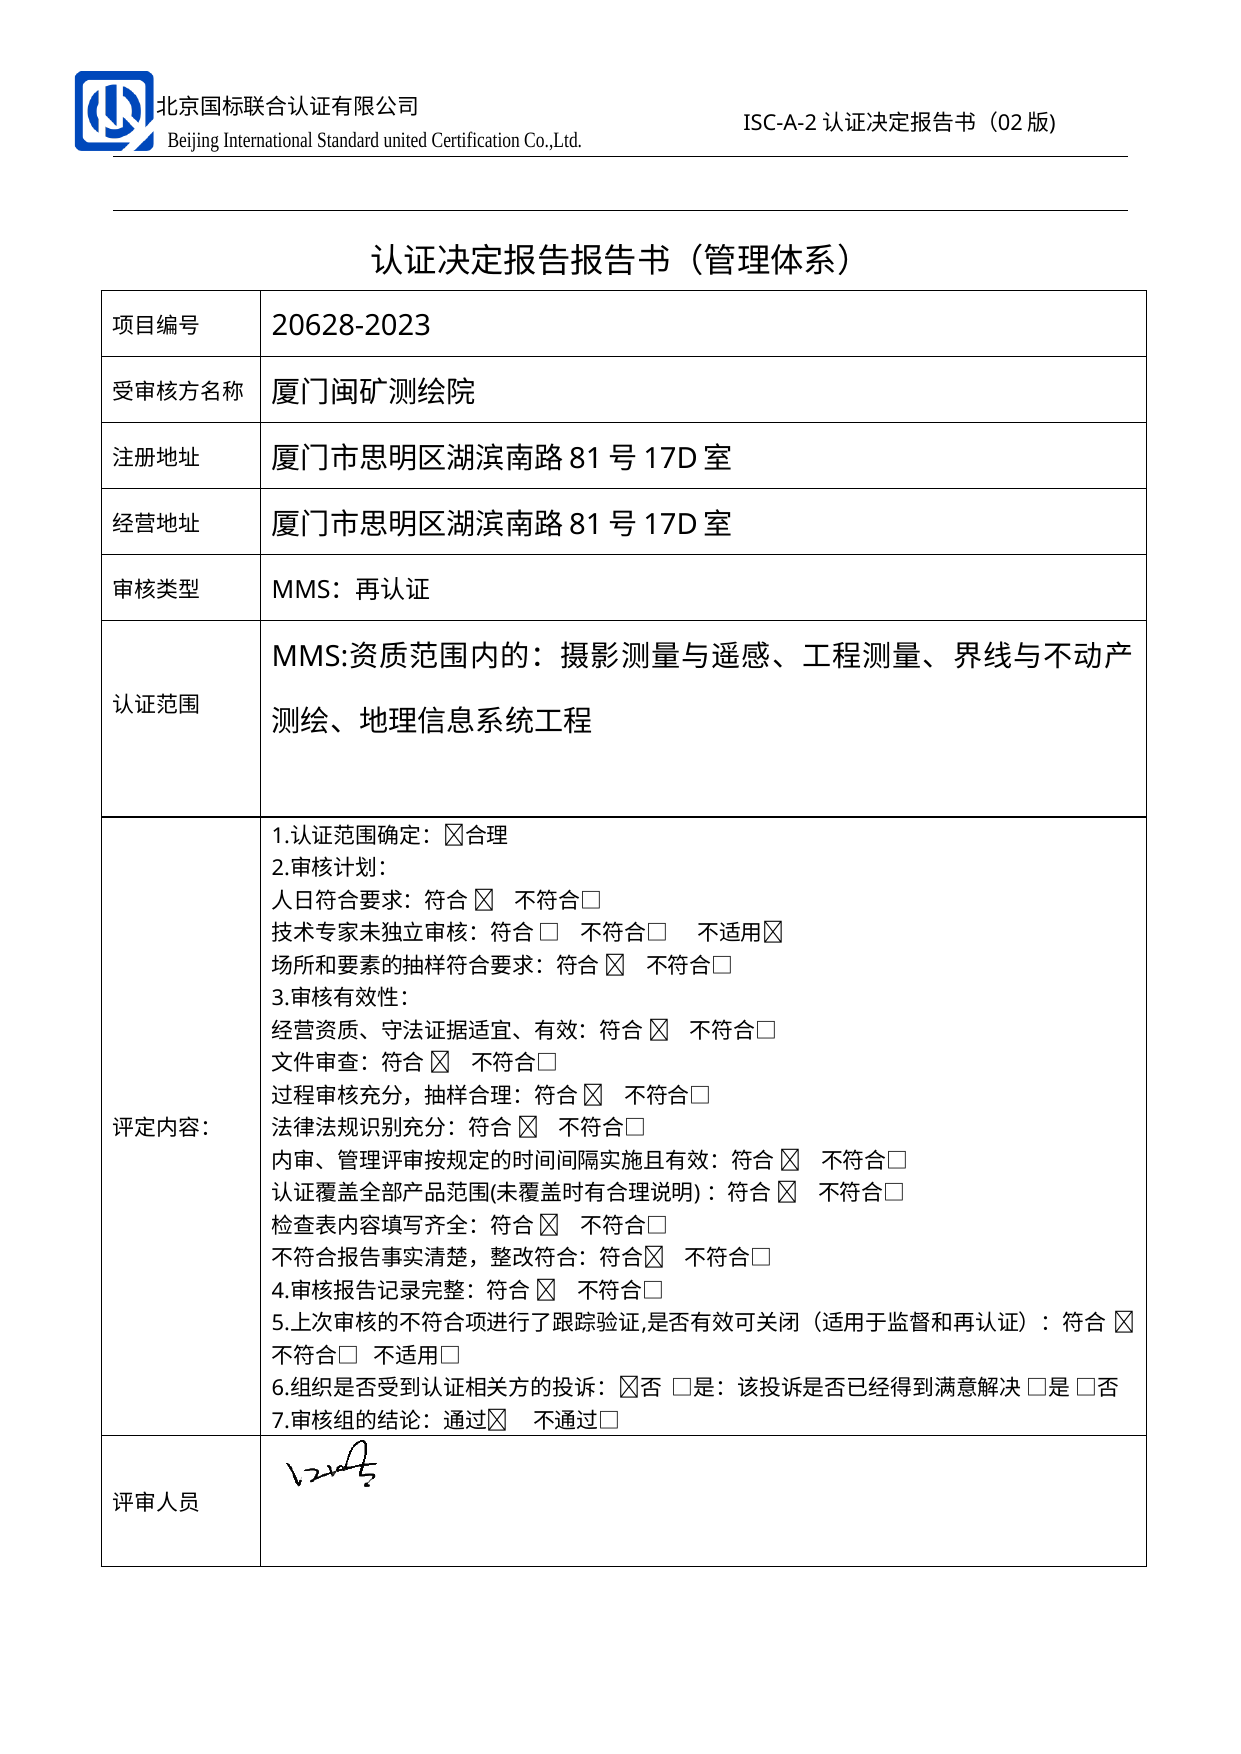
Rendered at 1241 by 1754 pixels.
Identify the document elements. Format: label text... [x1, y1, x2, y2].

table_cell MMS：再认证 [261, 555, 1146, 620]
table_cell 评审人员 [102, 1436, 260, 1566]
table_cell 1.认证范围确定：合理 2.审核计划： 人日符合要求：符合 不符合□ 技术专家未独立审核：符合 □ 不符合□ 不适用 场所和要素的抽样符合要求：符合 不符合□ 3.审核有效性： 经营资质、守法证据适宜、有效：符合 不符合□ 文件审查：符合 不符合□ 过程审核充分，抽样合理：符合 不符合□ 法律法规识别充分：符合 不符合□ 内审、管理评审按规定的时间间隔实施且有效：符合 不符合□ 认证覆盖全部产品范围(未覆盖时有合理说明) ：符合 不符合□ 检查表内容填写齐全：符合 不符合□ 不符合报告事实清楚，整改符合：符合 不符合□ 4.审核报告记录完整：符合 不符合□ 5.上次审核的不符合项进行了跟踪验证,是否有效可关闭（适用于监督和再认证）：符合 不符合□ 不适用□ 6.组织是否受到认证相关方的投诉：否 □是：该投诉是否已经得到满意解决 □是 □否 7.审核组的结论：通过 不通过□ [261, 818, 1146, 1435]
table_header 项目编号 [102, 291, 260, 356]
table_cell 经营地址 [102, 489, 260, 554]
table_cell 厦门闽矿测绘院 [261, 357, 1146, 422]
table_cell 厦门市思明区湖滨南路81号17D室 [261, 423, 1146, 488]
text 认证决定报告报告书（管理体系） [112, 225, 1128, 290]
table_cell 受审核方名称 [102, 357, 260, 422]
table_cell 审核类型 [102, 555, 260, 620]
table_cell 厦门市思明区湖滨南路81号17D室 [261, 489, 1146, 554]
table_cell [261, 1436, 1146, 1566]
table_cell 认证范围 [102, 621, 260, 816]
table_cell 评定内容： [102, 818, 260, 1435]
table_cell MMS:资质范围内的：摄影测量与遥感、工程测量、界线与不动产测绘、地理信息系统工程 [261, 621, 1146, 816]
picture [74, 71, 154, 151]
picture [271, 1435, 397, 1499]
table_header 20628-2023 [261, 291, 1146, 356]
table_cell 注册地址 [102, 423, 260, 488]
